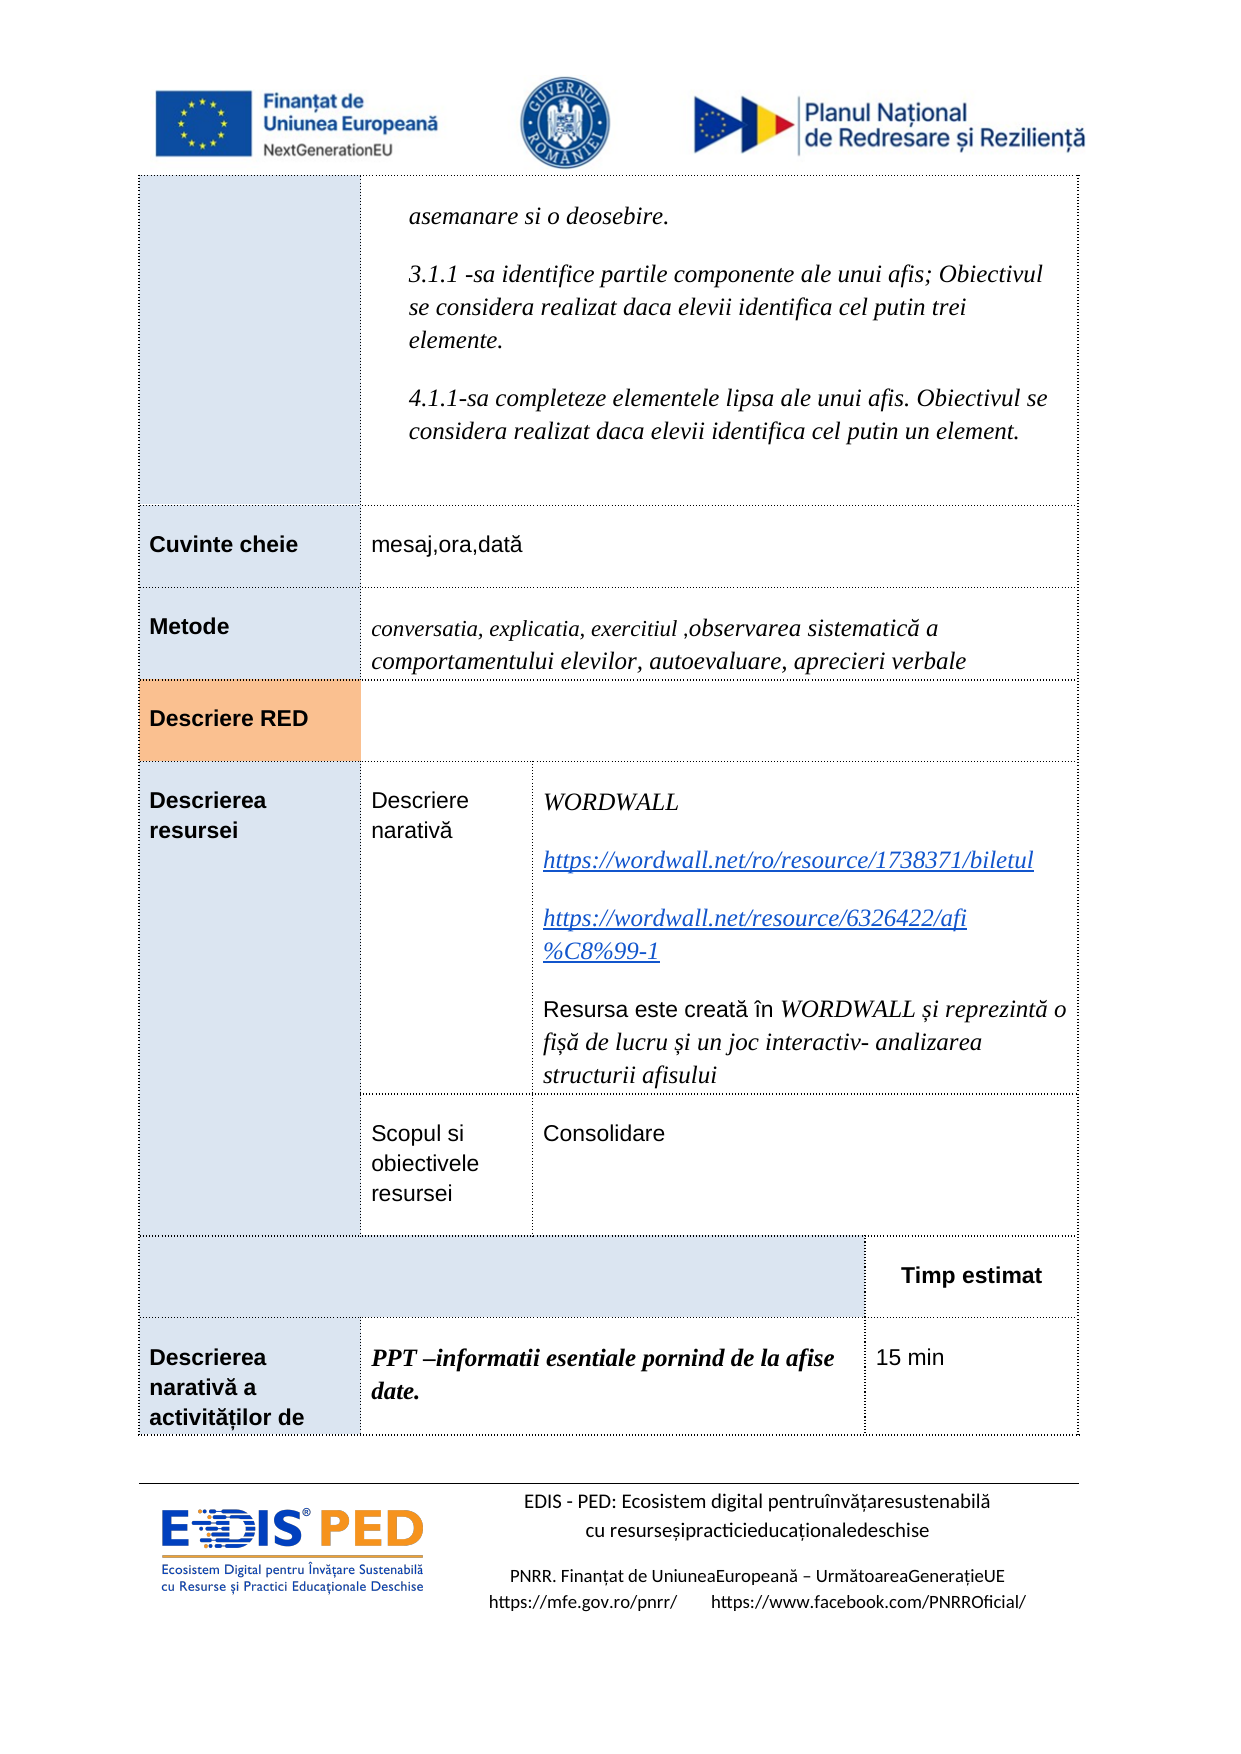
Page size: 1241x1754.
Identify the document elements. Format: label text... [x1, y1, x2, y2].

picture [150, 1495, 437, 1601]
table_cell Metode [139, 586, 361, 679]
table_cell [361, 679, 1078, 761]
picture [150, 75, 1091, 171]
table_cell 15 min [865, 1317, 1078, 1434]
table_cell Descrierea resursei [139, 761, 361, 1235]
table_cell Timp estimat [865, 1235, 1078, 1317]
table_cell Cuvinte cheie [139, 505, 361, 586]
table_cell WORDWALL https://wordwall.net/ro/resource/1738371/biletul https://wordwall.net/resource/6326422/afi%C8%99-1 Resursa este creată în WORDWALL și reprezintă o fișă de lucru și un joc interactiv- analizarea structurii afisului [533, 761, 1078, 1093]
table_cell mesaj,ora,dată [361, 505, 1078, 586]
table_cell Descriere narativă [361, 761, 532, 1093]
table_cell Obiective operaționale [139, 175, 361, 504]
table_cell [139, 1235, 865, 1317]
table_cell conversatia, explicatia, exercitiul ,observarea sistematică a comportamentului elevilor, autoevaluare, aprecieri verbale [361, 586, 1078, 679]
table_cell Descrierea narativă a activităților de învățare din lecție- pas cu pas organizare şi structură [139, 1317, 361, 1434]
table_cell Consolidare [533, 1093, 1078, 1235]
table_cell Descriere RED [139, 679, 361, 761]
table_cell Scopul si obiectivele resursei [361, 1093, 532, 1235]
